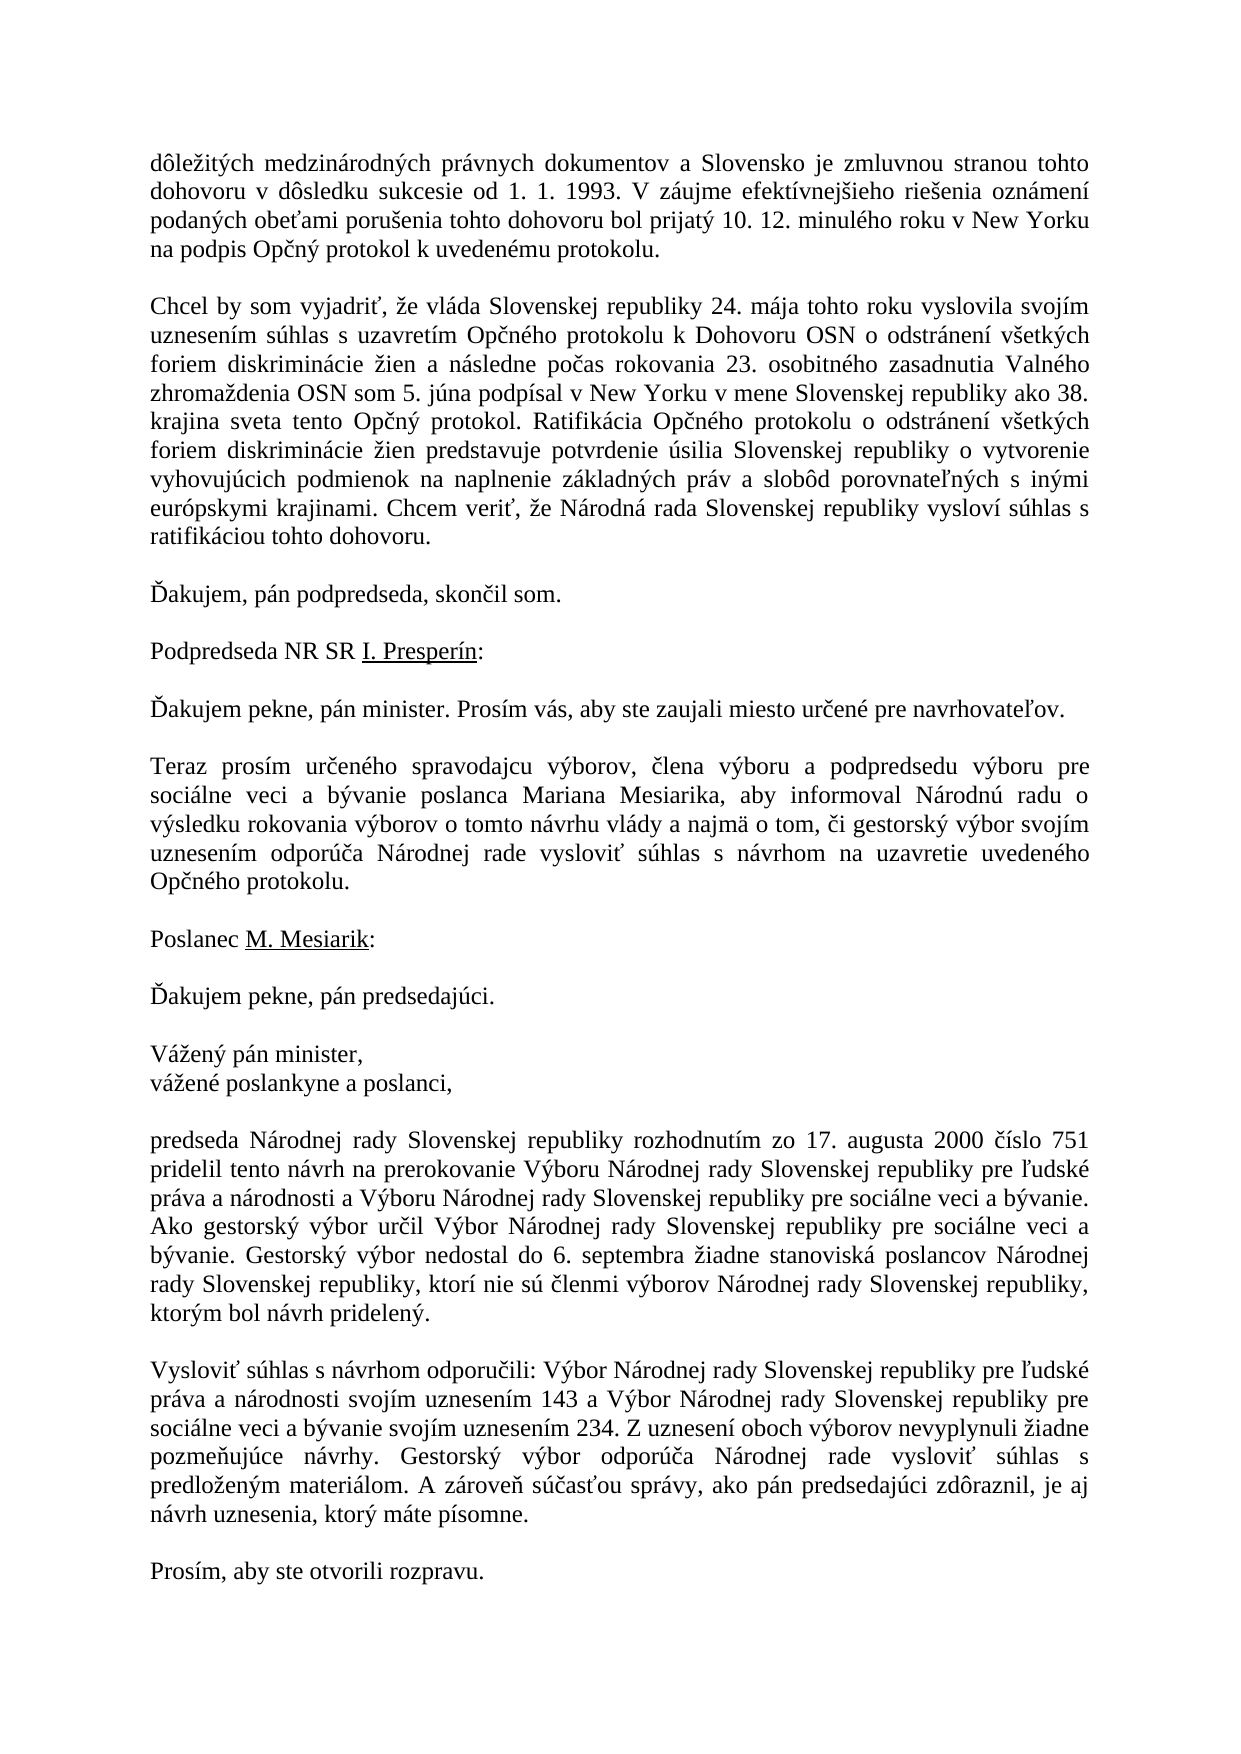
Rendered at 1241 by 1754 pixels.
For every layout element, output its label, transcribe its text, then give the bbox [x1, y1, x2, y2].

text Ďakujem pekne, pán predsedajúci. [150, 981, 1090, 1010]
text Ďakujem pekne, pán minister. Prosím vás, aby ste zaujali miesto určené pre navrhovateľov. [150, 694, 1090, 723]
text Vysloviť súhlas s návrhom odporučili: Výbor Národnej rady Slovenskej republiky pre ľudské práva a národnosti svojím uznesením 143 a Výbor Národnej rady Slovenskej republiky pre sociálne veci a bývanie svojím uznesením 234. Z uznesení oboch výborov nevyplynuli žiadne pozmeňujúce návrhy. Gestorský výbor odporúča Národnej rade vysloviť súhlas s predloženým materiálom. A zároveň súčasťou správy, ako pán predsedajúci zdôraznil, je aj návrh uznesenia, ktorý máte písomne. [150, 1355, 1090, 1528]
text Prosím, aby ste otvorili rozpravu. [150, 1556, 1090, 1585]
text Poslanec M. Mesiarik: [150, 924, 1090, 953]
text Ďakujem, pán podpredseda, skončil som. [150, 579, 1090, 608]
text Chcel by som vyjadriť, že vláda Slovenskej republiky 24. mája tohto roku vyslovila svojím uznesením súhlas s uzavretím Opčného protokolu k Dohovoru OSN o odstránení všetkých foriem diskriminácie žien a následne počas rokovania 23. osobitného zasadnutia Valného zhromaždenia OSN som 5. júna podpísal v New Yorku v mene Slovenskej republiky ako 38. krajina sveta tento Opčný protokol. Ratifikácia Opčného protokolu o odstránení všetkých foriem diskriminácie žien predstavuje potvrdenie úsilia Slovenskej republiky o vytvorenie vyhovujúcich podmienok na naplnenie základných práv a slobôd porovnateľných s inými európskymi krajinami. Chcem veriť, že Národná rada Slovenskej republiky vysloví súhlas s ratifikáciou tohto dohovoru. [150, 291, 1090, 550]
text Podpredseda NR SR I. Presperín: [150, 636, 1090, 665]
text predseda Národnej rady Slovenskej republiky rozhodnutím zo 17. augusta 2000 číslo 751 pridelil tento návrh na prerokovanie Výboru Národnej rady Slovenskej republiky pre ľudské práva a národnosti a Výboru Národnej rady Slovenskej republiky pre sociálne veci a bývanie. Ako gestorský výbor určil Výbor Národnej rady Slovenskej republiky pre sociálne veci a bývanie. Gestorský výbor nedostal do 6. septembra žiadne stanoviská poslancov Národnej rady Slovenskej republiky, ktorí nie sú členmi výborov Národnej rady Slovenskej republiky, ktorým bol návrh pridelený. [150, 1125, 1090, 1326]
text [150, 148, 1090, 263]
text Teraz prosím určeného spravodajcu výborov, člena výboru a podpredsedu výboru pre sociálne veci a bývanie poslanca Mariana Mesiarika, aby informoval Národnú radu o výsledku rokovania výborov o tomto návrhu vlády a najmä o tom, či gestorský výbor svojím uznesením odporúča Národnej rade vysloviť súhlas s návrhom na uzavretie uvedeného Opčného protokolu. [150, 751, 1090, 895]
text vážené poslankyne a poslanci, [150, 1068, 1090, 1096]
text Vážený pán minister, [150, 1039, 1090, 1068]
